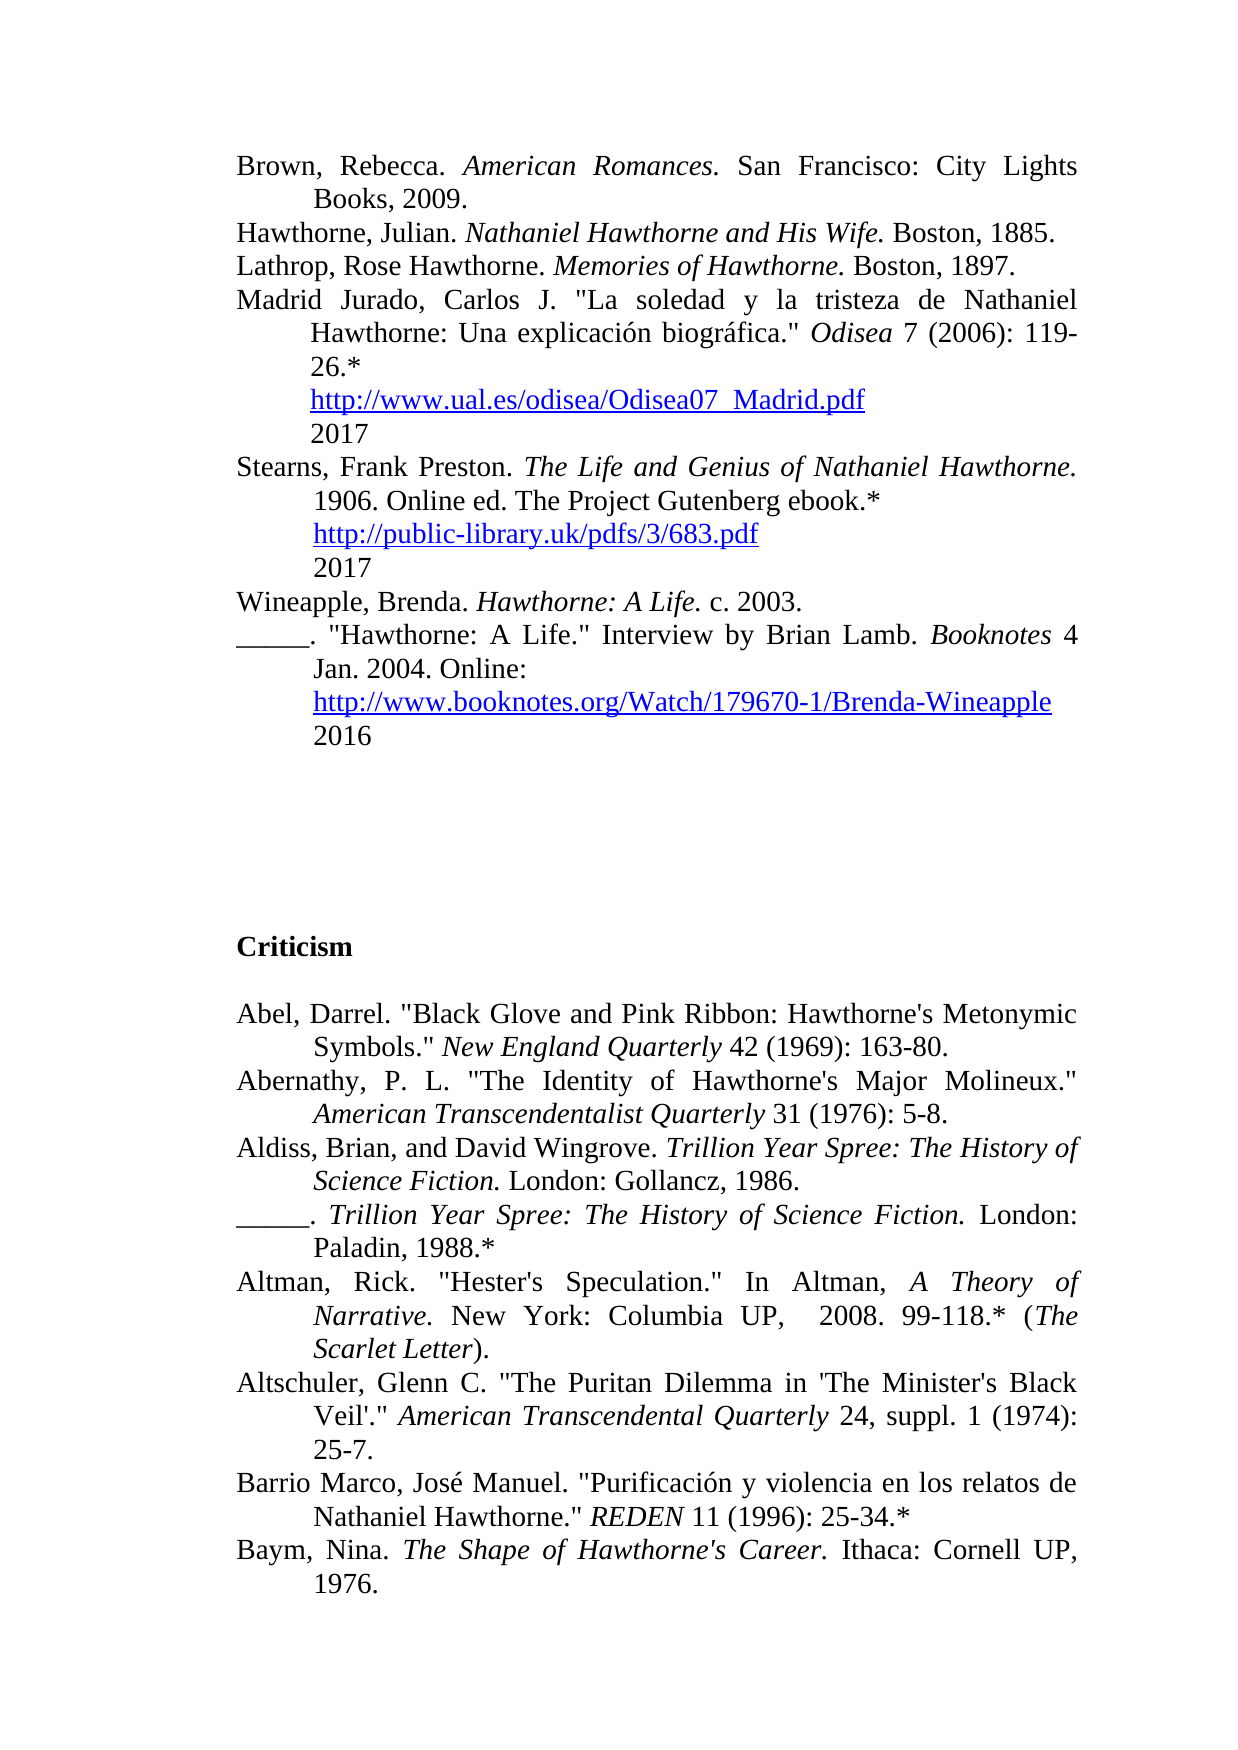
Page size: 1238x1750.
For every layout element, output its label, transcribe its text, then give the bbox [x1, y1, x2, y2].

text 2016 [236, 718, 1078, 751]
text Wineapple, Brenda. Hawthorne: A Life. c. 2003. [236, 584, 1078, 617]
text Aldiss, Brian, and David Wingrove. Trillion Year Spree: The History of Science Fiction. London: Gollancz, 1986. [236, 1130, 1078, 1197]
text Stearns, Frank Preston. The Life and Genius of Nathaniel Hawthorne. 1906. Online ed. The Project Gutenberg ebook.* [236, 449, 1078, 517]
text http://www.booknotes.org/Watch/179670-1/Brenda-Wineapple [236, 684, 1078, 718]
text _____. Trillion Year Spree: The History of Science Fiction. London: Paladin, 1988.* [236, 1197, 1078, 1264]
text Abel, Darrel. "Black Glove and Pink Ribbon: Hawthorne's Metonymic Symbols." New England Quarterly 42 (1969): 163-80. [236, 996, 1078, 1063]
text 2017 [236, 416, 1078, 449]
text _____. "Hawthorne: A Life." Interview by Brian Lamb. Booknotes 4 Jan. 2004. Online: [236, 617, 1078, 684]
text Lathrop, Rose Hawthorne. Memories of Hawthorne. Boston, 1897. [236, 248, 1078, 282]
text Barrio Marco, José Manuel. "Purificación y violencia en los relatos de Nathaniel Hawthorne." REDEN 11 (1996): 25-34.* [236, 1465, 1078, 1532]
text Hawthorne, Julian. Nathaniel Hawthorne and His Wife. Boston, 1885. [236, 215, 1078, 248]
text http://www.ual.es/odisea/Odisea07_Madrid.pdf [236, 382, 1078, 416]
text Madrid Jurado, Carlos J. "La soledad y la tristeza de Nathaniel Hawthorne: Una explicación biográfica." Odisea 7 (2006): 119-26.* [236, 282, 1078, 382]
text Altschuler, Glenn C. "The Puritan Dilemma in 'The Minister's Black Veil'." American Transcendental Quarterly 24, suppl. 1 (1974): 25-7. [236, 1365, 1078, 1465]
text Abernathy, P. L. "The Identity of Hawthorne's Major Molineux." American Transcendentalist Quarterly 31 (1976): 5-8. [236, 1063, 1078, 1130]
text Baym, Nina. The Shape of Hawthorne's Career. Ithaca: Cornell UP, 1976. [236, 1532, 1078, 1599]
text Altman, Rick. "Hester's Speculation." In Altman, A Theory of Narrative. New York: Columbia UP, 2008. 99-118.* (The Scarlet Letter). [236, 1264, 1078, 1365]
text 2017 [236, 550, 1078, 584]
text Criticism [236, 929, 1078, 962]
text Brown, Rebecca. American Romances. San Francisco: City Lights Books, 2009. [236, 148, 1078, 215]
text http://public-library.uk/pdfs/3/683.pdf [236, 517, 1078, 550]
